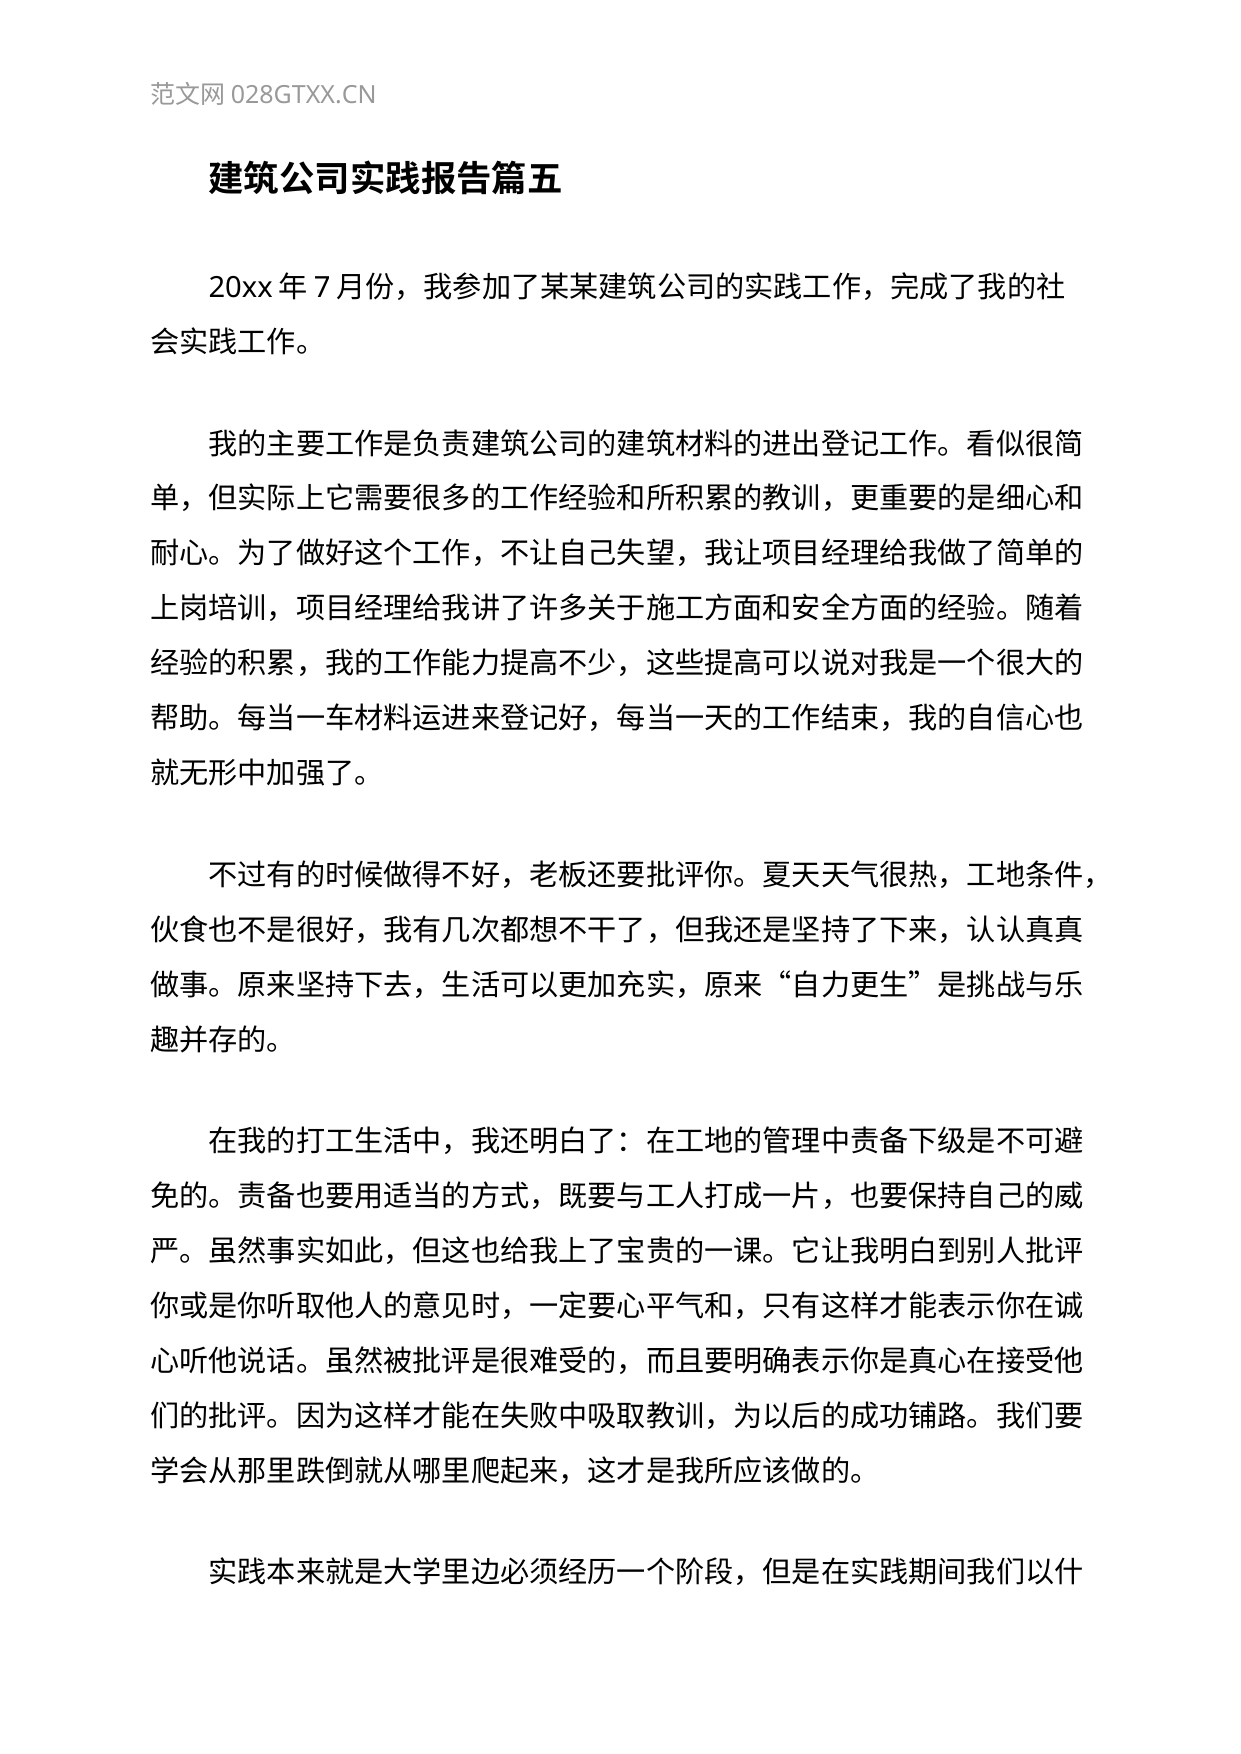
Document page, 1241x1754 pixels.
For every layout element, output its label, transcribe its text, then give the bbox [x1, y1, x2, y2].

text 在我的打工生活中，我还明白了：在工地的管理中责备下级是不可避免的。责备也要用适当的方式，既要与工人打成一片，也要保持自己的威严。虽然事实如此，但这也给我上了宝贵的一课。它让我明白到别人批评你或是你听取他人的意见时，一定要心平气和，只有这样才能表示你在诚心听他说话。虽然被批评是很难受的，而且要明确表示你是真心在接受他们的批评。因为这样才能在失败中吸取教训，为以后的成功铺路。我们要学会从那里跌倒就从哪里爬起来，这才是我所应该做的。 [150, 1118, 1090, 1489]
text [150, 1549, 1090, 1591]
text 20xx年7月份，我参加了某某建筑公司的实践工作，完成了我的社会实践工作。 [150, 263, 1090, 361]
text 我的主要工作是负责建筑公司的建筑材料的进出登记工作。看似很简单，但实际上它需要很多的工作经验和所积累的教训，更重要的是细心和耐心。为了做好这个工作，不让自己失望，我让项目经理给我做了简单的上岗培训，项目经理给我讲了许多关于施工方面和安全方面的经验。随着经验的积累，我的工作能力提高不少，这些提高可以说对我是一个很大的帮助。每当一车材料运进来登记好，每当一天的工作结束，我的自信心也就无形中加强了。 [150, 420, 1090, 792]
text 建筑公司实践报告篇五 [150, 150, 1090, 201]
text 不过有的时候做得不好，老板还要批评你。夏天天气很热，工地条件，伙食也不是很好，我有几次都想不干了，但我还是坚持了下来，认认真真做事。原来坚持下去，生活可以更加充实，原来“自力更生”是挑战与乐趣并存的。 [150, 851, 1090, 1058]
